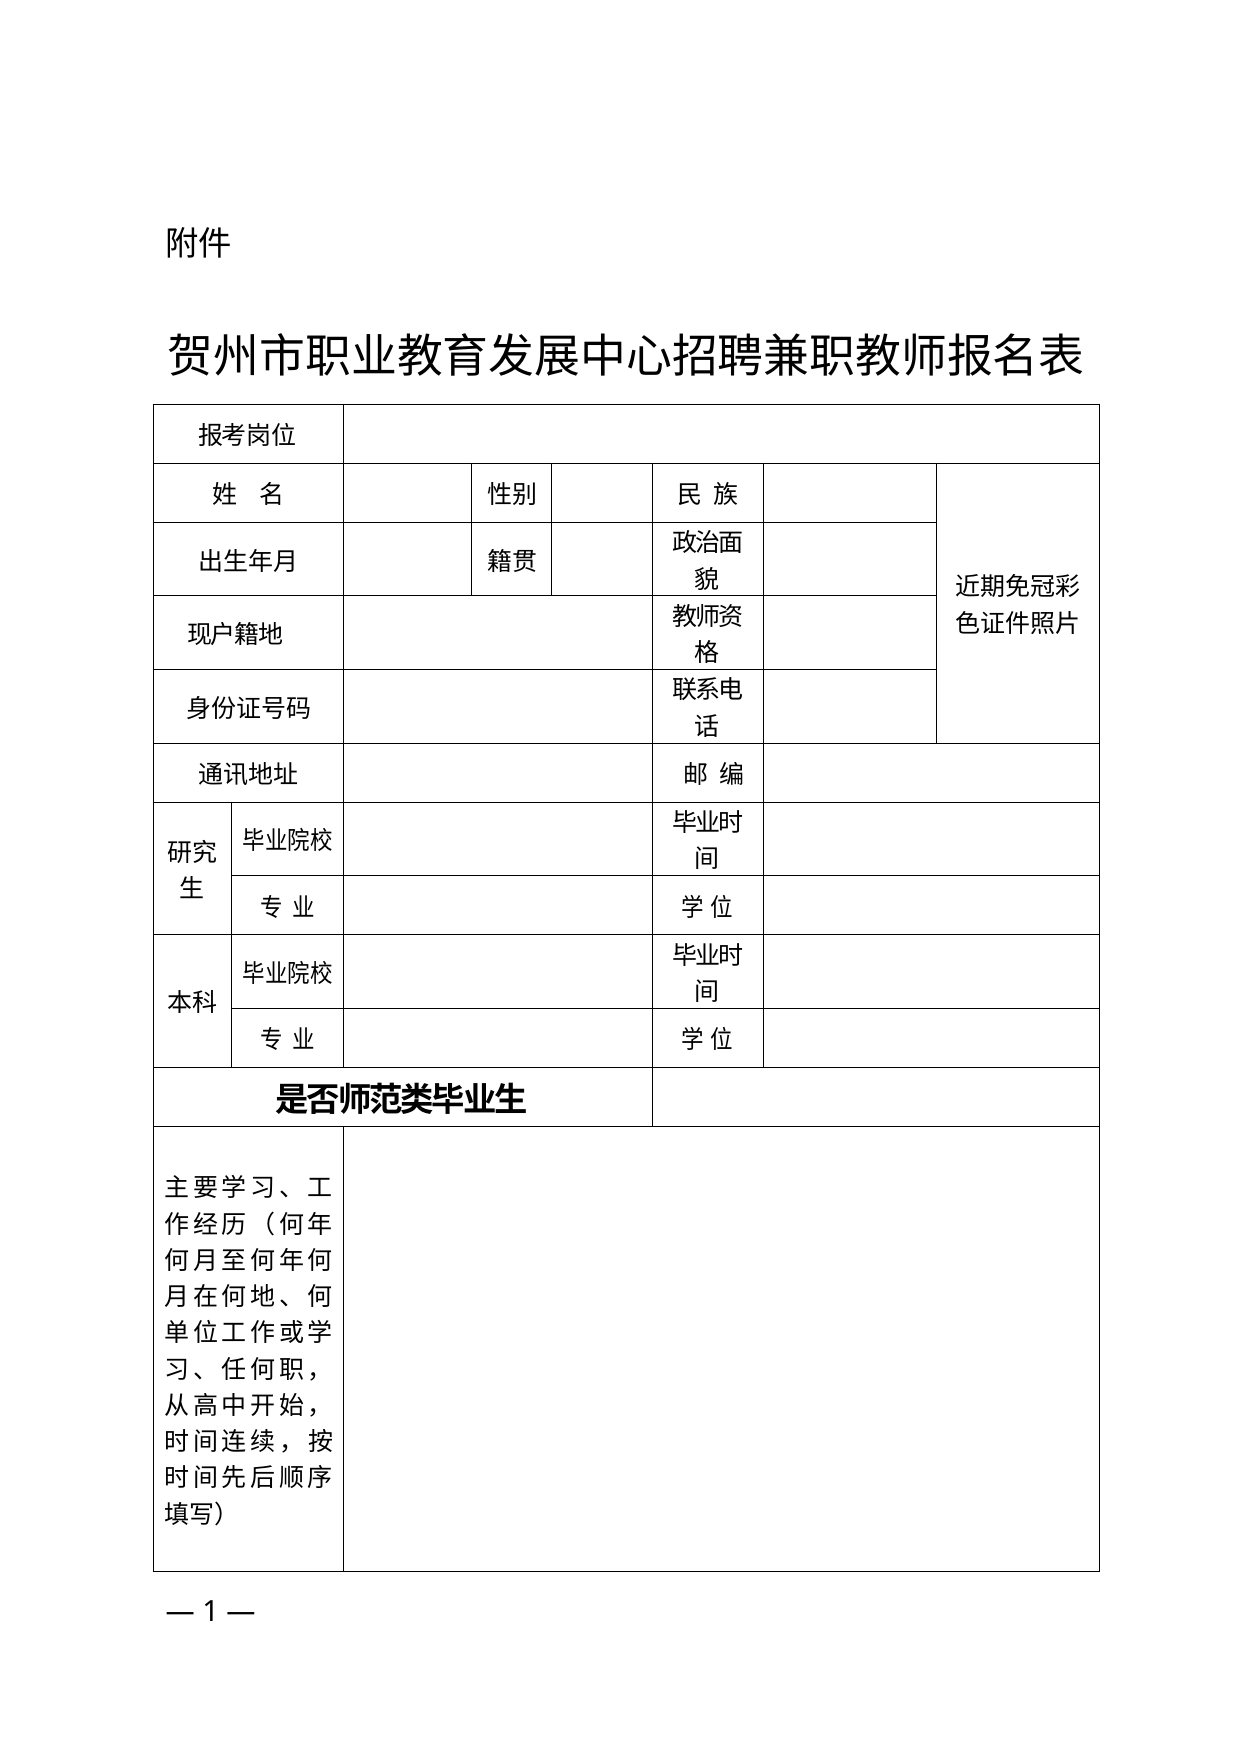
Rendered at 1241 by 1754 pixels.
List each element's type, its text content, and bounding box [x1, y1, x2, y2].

table_cell 现户籍地 [154, 596, 343, 669]
table_cell [653, 1068, 1099, 1126]
table_cell [764, 1009, 1099, 1067]
table_cell [764, 935, 1099, 1008]
text 附件 [165, 206, 1087, 268]
table_cell 籍贯 [472, 523, 551, 595]
table_cell 教师资格 [653, 596, 763, 669]
table_cell [764, 596, 936, 669]
table_cell [344, 935, 652, 1008]
table_cell 民 族 [653, 464, 763, 522]
table_cell 学 位 [653, 876, 763, 934]
table_cell [344, 670, 652, 742]
table_cell [344, 1009, 652, 1067]
table_header [344, 405, 1099, 463]
table_cell 近期免冠彩色证件照片 [937, 464, 1099, 742]
table_cell 研究生 [154, 803, 231, 934]
table_cell [344, 876, 652, 934]
table_cell 邮 编 [653, 744, 763, 802]
table_cell [344, 596, 652, 669]
table_cell 毕业院校 [232, 803, 343, 875]
table_cell [764, 744, 1099, 802]
table_cell 专 业 [232, 1009, 343, 1067]
table_cell 身份证号码 [154, 670, 343, 742]
table_cell [764, 464, 936, 522]
table_cell [344, 1127, 1099, 1571]
table_cell [764, 670, 936, 742]
text 贺州市职业教育发展中心招聘兼职教师报名表 [165, 326, 1087, 384]
table_cell 主要学习、工作经历（何年何月至何年何月在何地、何单位工作或学习、任何职，从高中开始，时间连续，按时间先后顺序填写） [154, 1127, 343, 1571]
table_cell [344, 523, 471, 595]
table_cell 是否师范类毕业生 [154, 1068, 652, 1126]
table_cell 联系电话 [653, 670, 763, 742]
table_header 报考岗位 [154, 405, 343, 463]
table_cell [344, 803, 652, 875]
table_cell 通讯地址 [154, 744, 343, 802]
table_cell [344, 464, 471, 522]
table_cell [764, 523, 936, 595]
table_cell 出生年月 [154, 523, 343, 595]
table_cell [764, 876, 1099, 934]
table_cell 毕业时间 [653, 803, 763, 875]
table_cell [552, 523, 652, 595]
table_cell 专 业 [232, 876, 343, 934]
table_cell 学 位 [653, 1009, 763, 1067]
table_cell [764, 803, 1099, 875]
table_cell 毕业时间 [653, 935, 763, 1008]
table_cell 性别 [472, 464, 551, 522]
table_cell [344, 744, 652, 802]
table_cell 毕业院校 [232, 935, 343, 1008]
table_cell 姓 名 [154, 464, 343, 522]
table_cell [552, 464, 652, 522]
table_cell 本科 [154, 935, 231, 1067]
table_cell 政治面貌 [653, 523, 763, 595]
